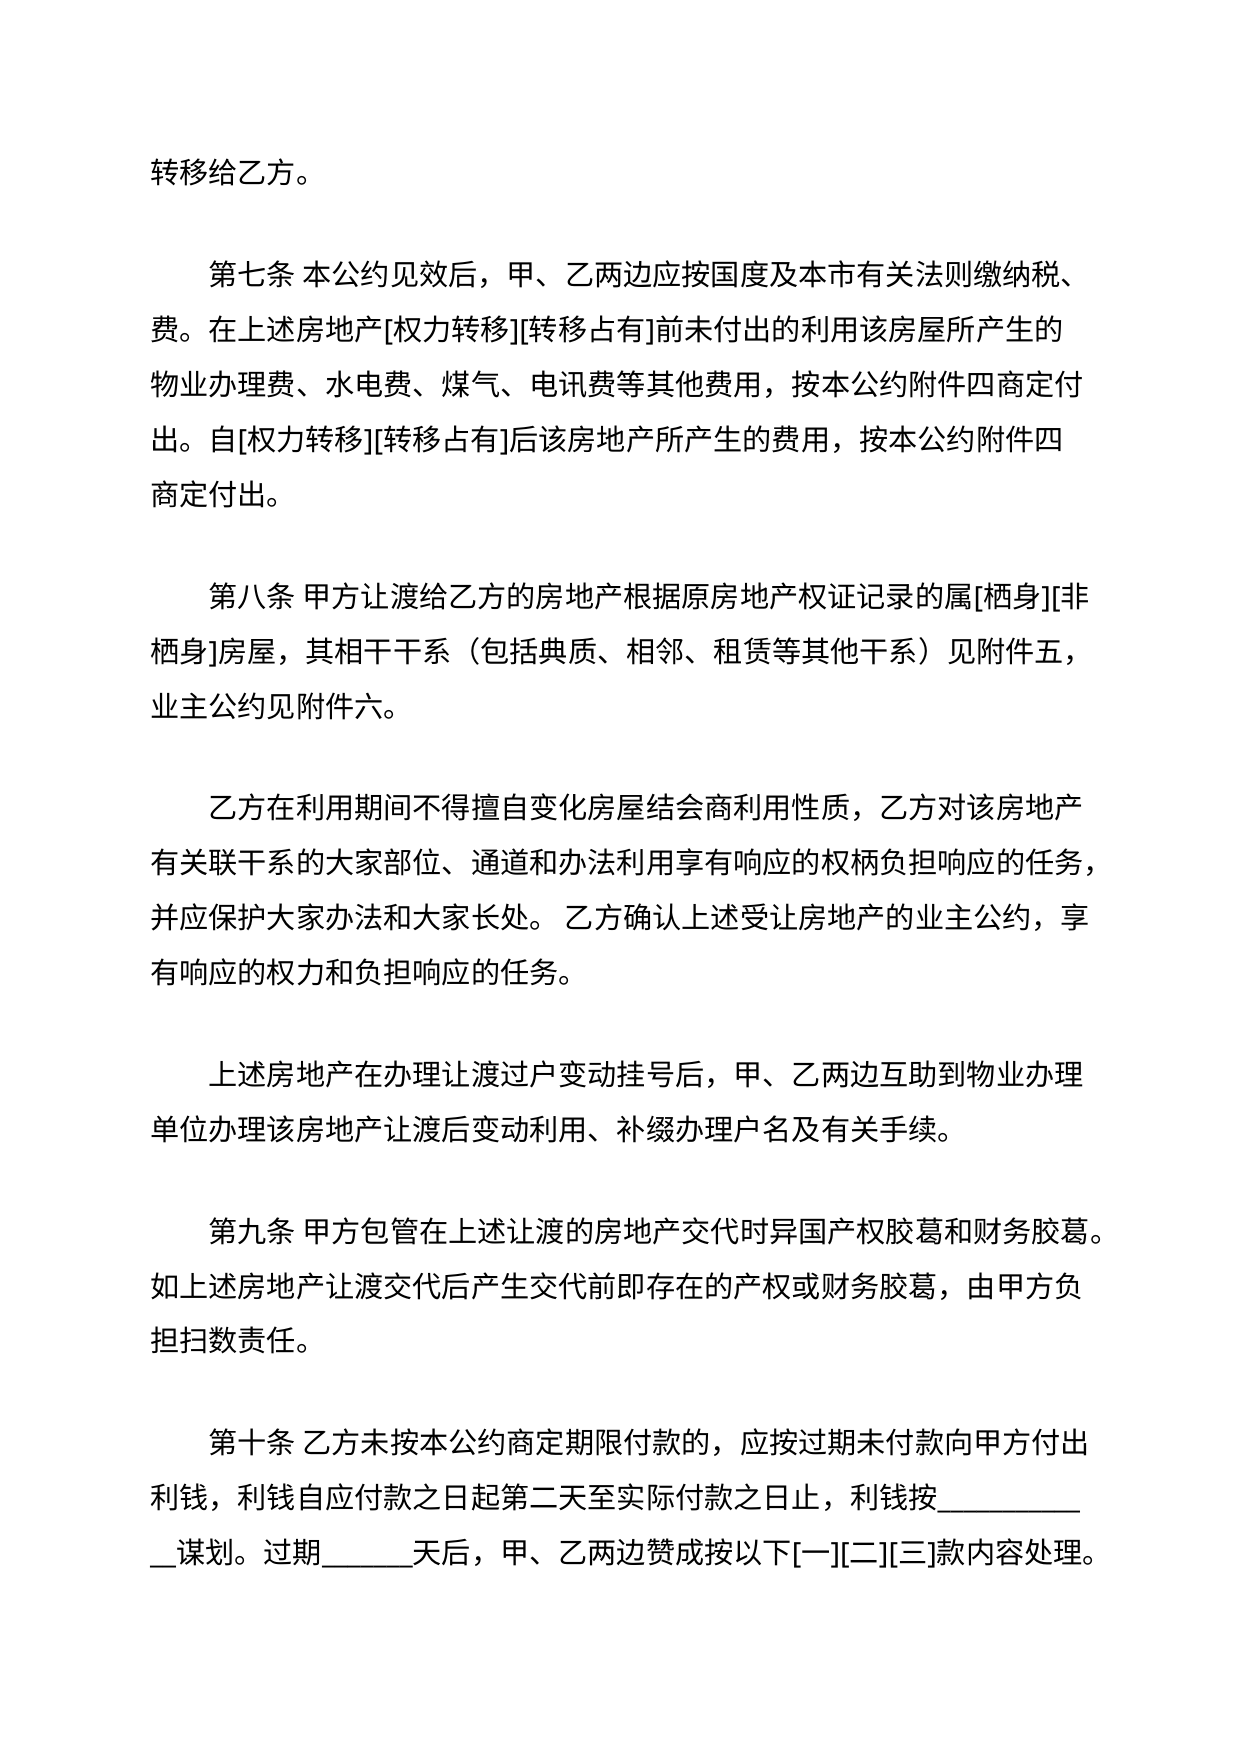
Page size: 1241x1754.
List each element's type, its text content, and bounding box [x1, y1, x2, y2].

text 第九条 甲方包管在上述让渡的房地产交代时异国产权胶葛和财务胶葛。如上述房地产让渡交代后产生交代前即存在的产权或财务胶葛，由甲方负担扫数责任。 [150, 1208, 1090, 1360]
text 上述房地产在办理让渡过户变动挂号后，甲、乙两边互助到物业办理单位办理该房地产让渡后变动利用、补缀办理户名及有关手续。 [150, 1052, 1090, 1149]
text 第十条 乙方未按本公约商定期限付款的，应按过期未付款向甲方付出利钱，利钱自应付款之日起第二天至实际付款之日止，利钱按_____________谋划。过期_______天后，甲、乙两边赞成按以下[一][二][三]款内容处理。 [150, 1420, 1090, 1572]
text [150, 150, 1090, 192]
text 第八条 甲方让渡给乙方的房地产根据原房地产权证记录的属[栖身][非栖身]房屋，其相干干系（包括典质、相邻、租赁等其他干系）见附件五，业主公约见附件六。 [150, 573, 1090, 726]
text 乙方在利用期间不得擅自变化房屋结会商利用性质，乙方对该房地产有关联干系的大家部位、通道和办法利用享有响应的权柄负担响应的任务，并应保护大家办法和大家长处。 乙方确认上述受让房地产的业主公约，享有响应的权力和负担响应的任务。 [150, 785, 1090, 992]
text 第七条 本公约见效后，甲、乙两边应按国度及本市有关法则缴纳税、费。在上述房地产[权力转移][转移占有]前未付出的利用该房屋所产生的物业办理费、水电费、煤气、电讯费等其他费用，按本公约附件四商定付出。自[权力转移][转移占有]后该房地产所产生的费用，按本公约附件四商定付出。 [150, 252, 1090, 514]
